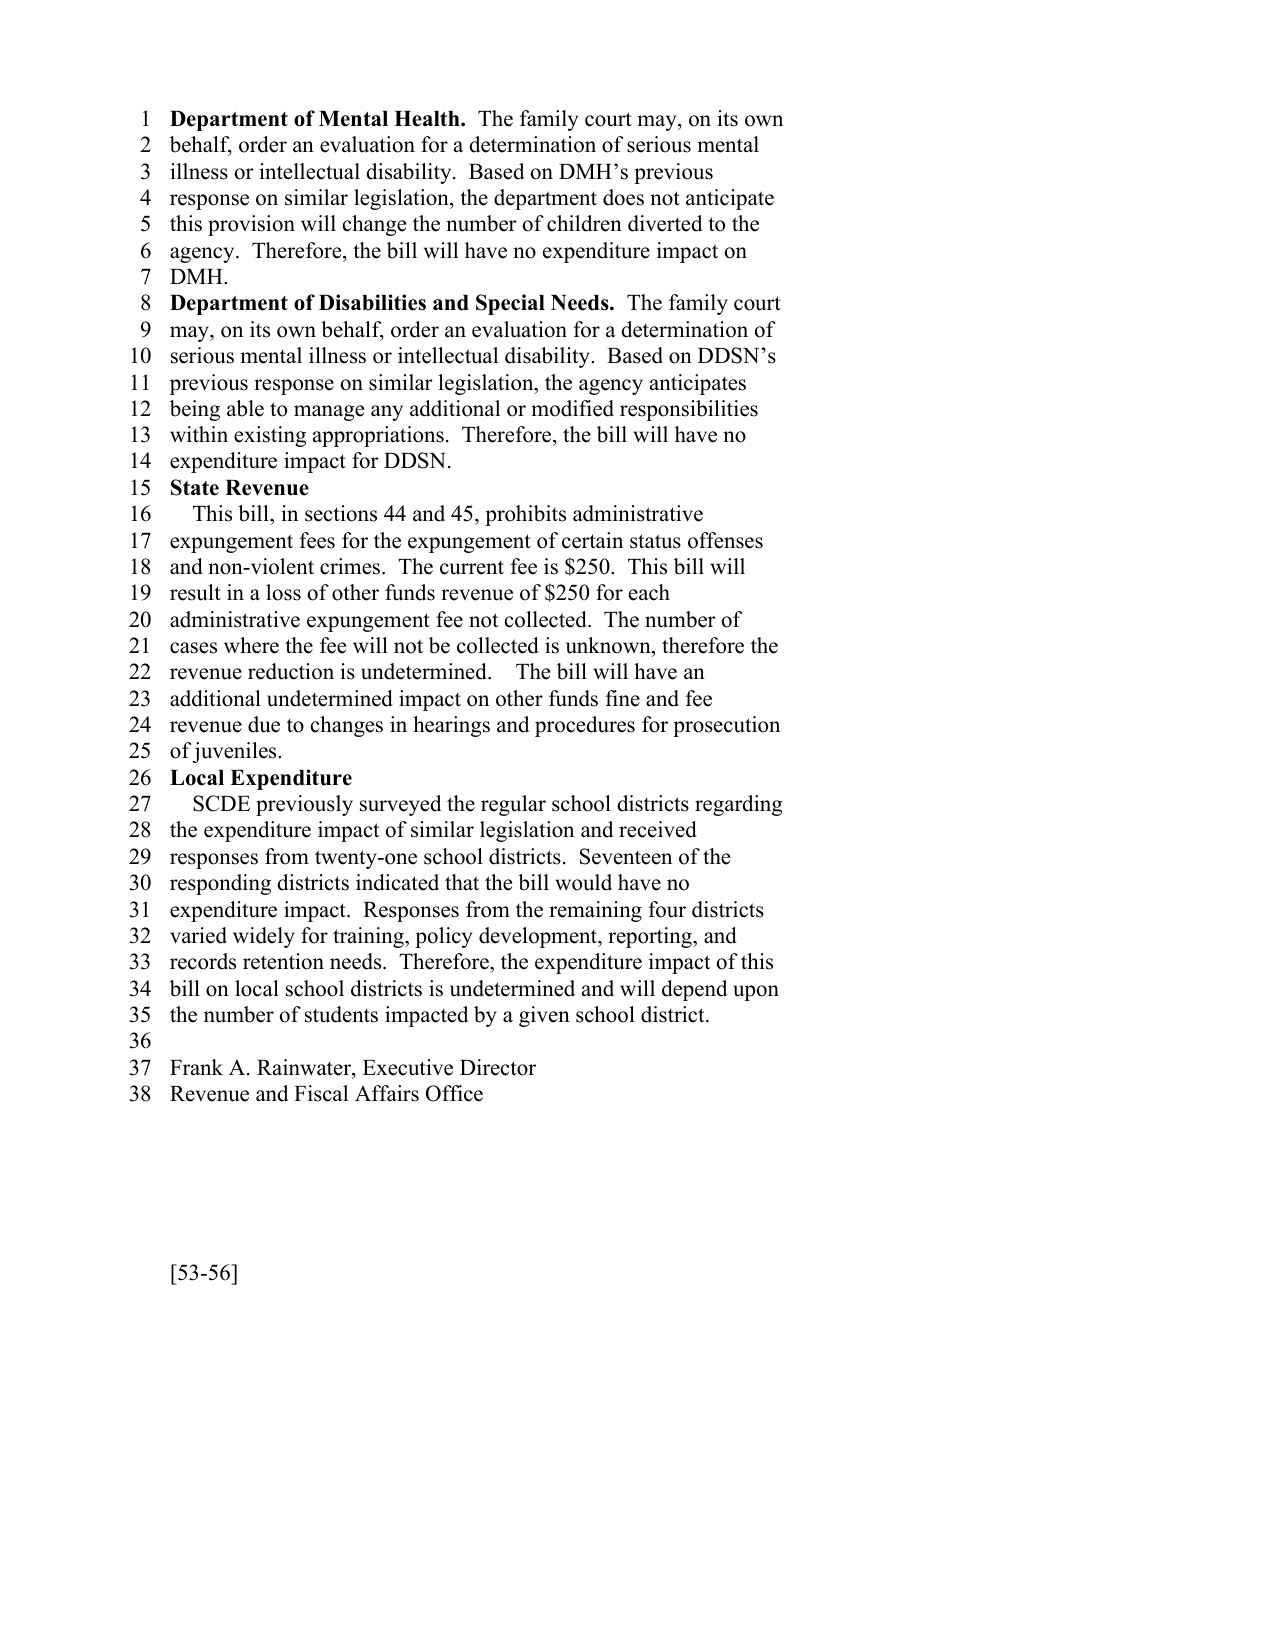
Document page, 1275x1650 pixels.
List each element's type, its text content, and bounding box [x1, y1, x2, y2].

text SCDE previously surveyed the regular school districts regarding the expenditure impact of similar legislation and received responses from twenty-one school districts. Seventeen of the responding districts indicated that the bill would have no expenditure impact. Responses from the remaining four districts varied widely for training, policy development, reporting, and records retention needs. Therefore, the expenditure impact of this bill on local school districts is undetermined and will depend upon the number of students impacted by a given school district. [169, 790, 787, 1027]
text Department of Disabilities and Special Needs. The family court may, on its own behalf, order an evaluation for a determination of serious mental illness or intellectual disability. Based on DDSN’s previous response on similar legislation, the agency anticipates being able to manage any additional or modified responsibilities within existing appropriations. Therefore, the bill will have no expenditure impact for DDSN. [169, 289, 787, 474]
text Frank A. Rainwater, Executive Director [169, 1054, 787, 1080]
text This bill, in sections 44 and 45, prohibits administrative expungement fees for the expungement of certain status offenses and non-violent crimes. The current fee is $250. This bill will result in a loss of other funds revenue of $250 for each administrative expungement fee not collected. The number of cases where the fee will not be collected is unknown, therefore the revenue reduction is undetermined. The bill will have an additional undetermined impact on other funds fine and fee revenue due to changes in hearings and procedures for prosecution of juveniles. [169, 500, 787, 764]
text Local Expenditure [169, 764, 787, 790]
text Revenue and Fiscal Affairs Office [169, 1080, 787, 1106]
text State Revenue [169, 474, 787, 500]
text Department of Mental Health. The family court may, on its own behalf, order an evaluation for a determination of serious mental illness or intellectual disability. Based on DMH’s previous response on similar legislation, the department does not anticipate this provision will change the number of children diverted to the agency. Therefore, the bill will have no expenditure impact on DMH. [169, 105, 787, 289]
